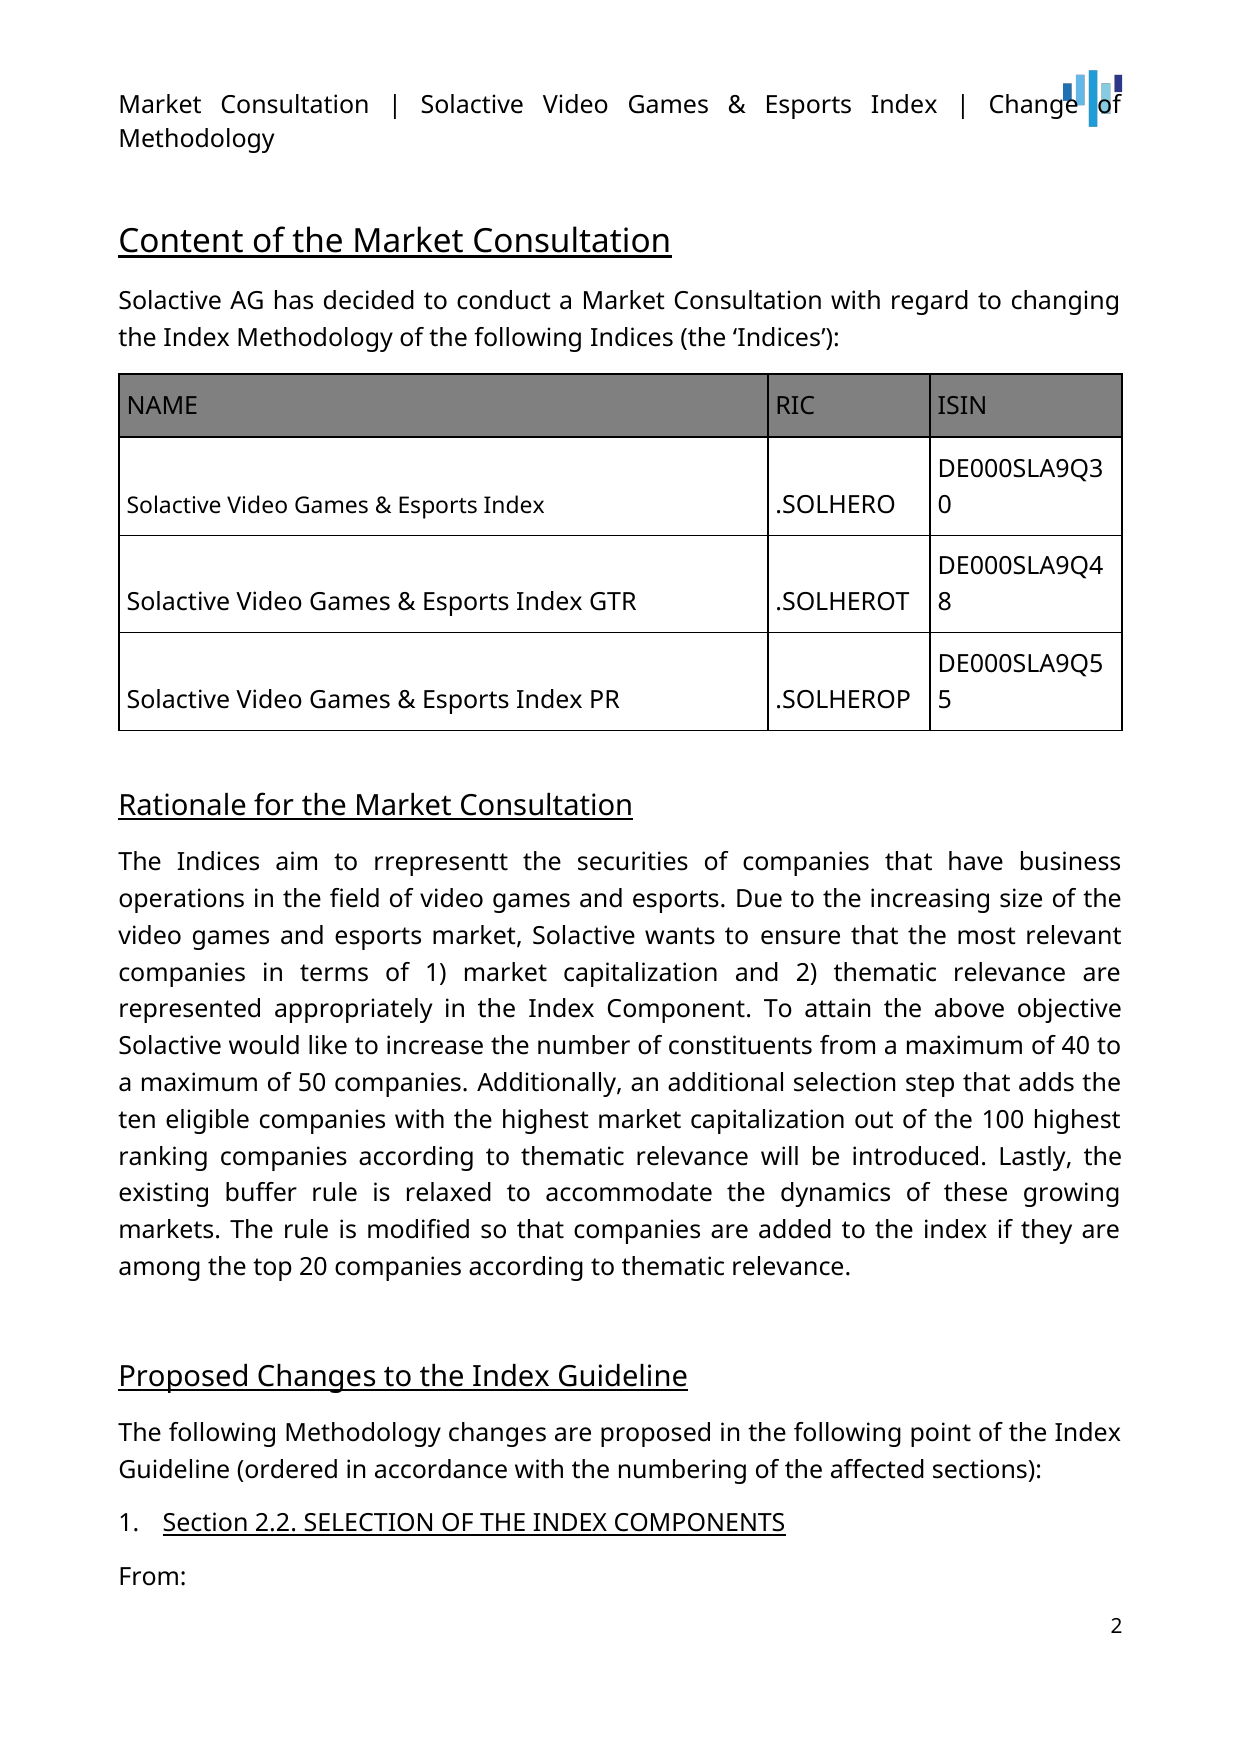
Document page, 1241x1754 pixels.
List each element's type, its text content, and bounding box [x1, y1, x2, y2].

text Rationale for the Market Consultation [118, 784, 1122, 824]
text The following Methodology changes are proposed in the following point of the Index Guideline (ordered in accordance with the numbering of the affected sections): [118, 1415, 1122, 1486]
table_cell .SOLHEROP [769, 633, 929, 730]
text The Indices aim to rrepresentt the securities of companies that have business operations in the field of video games and esports. Due to the increasing size of the video games and esports market, Solactive wants to ensure that the most relevant companies in terms of 1) market capitalization and 2) thematic relevance are represented appropriately in the Index Component. To attain the above objective Solactive would like to increase the number of constituents from a maximum of 40 to a maximum of 50 companies. Additionally, an additional selection step that adds the ten eligible companies with the highest market capitalization out of the 100 highest ranking companies according to thematic relevance will be introduced. Lastly, the existing buffer rule is relaxed to accommodate the dynamics of these growing markets. The rule is modified so that companies are added to the index if they are among the top 20 companies according to thematic relevance. [118, 844, 1122, 1283]
text From: [118, 1558, 1122, 1593]
table_cell .SOLHERO [769, 438, 929, 534]
table_cell Solactive Video Games & Esports Index [120, 438, 767, 534]
list Section 2.2. SELECTION OF THE INDEX COMPONENTS [118, 1505, 1122, 1539]
text Content of the Market Consultation [118, 217, 1122, 262]
table_cell DE000SLA9Q55 [931, 633, 1121, 730]
text Proposed Changes to the Index Guideline [118, 1355, 1122, 1395]
table_cell DE000SLA9Q30 [931, 438, 1121, 534]
table_header ISIN [931, 375, 1121, 436]
text Solactive AG has decided to conduct a Market Consultation with regard to changing the Index Methodology of the following Indices (the ‘Indices’): [118, 283, 1122, 353]
table_header RIC [769, 375, 929, 436]
table_cell Solactive Video Games & Esports Index PR [120, 633, 767, 730]
picture [1063, 70, 1123, 127]
table_cell .SOLHEROT [769, 536, 929, 632]
table_header NAME [120, 375, 767, 436]
table_cell Solactive Video Games & Esports Index GTR [120, 536, 767, 632]
table_cell DE000SLA9Q48 [931, 536, 1121, 632]
